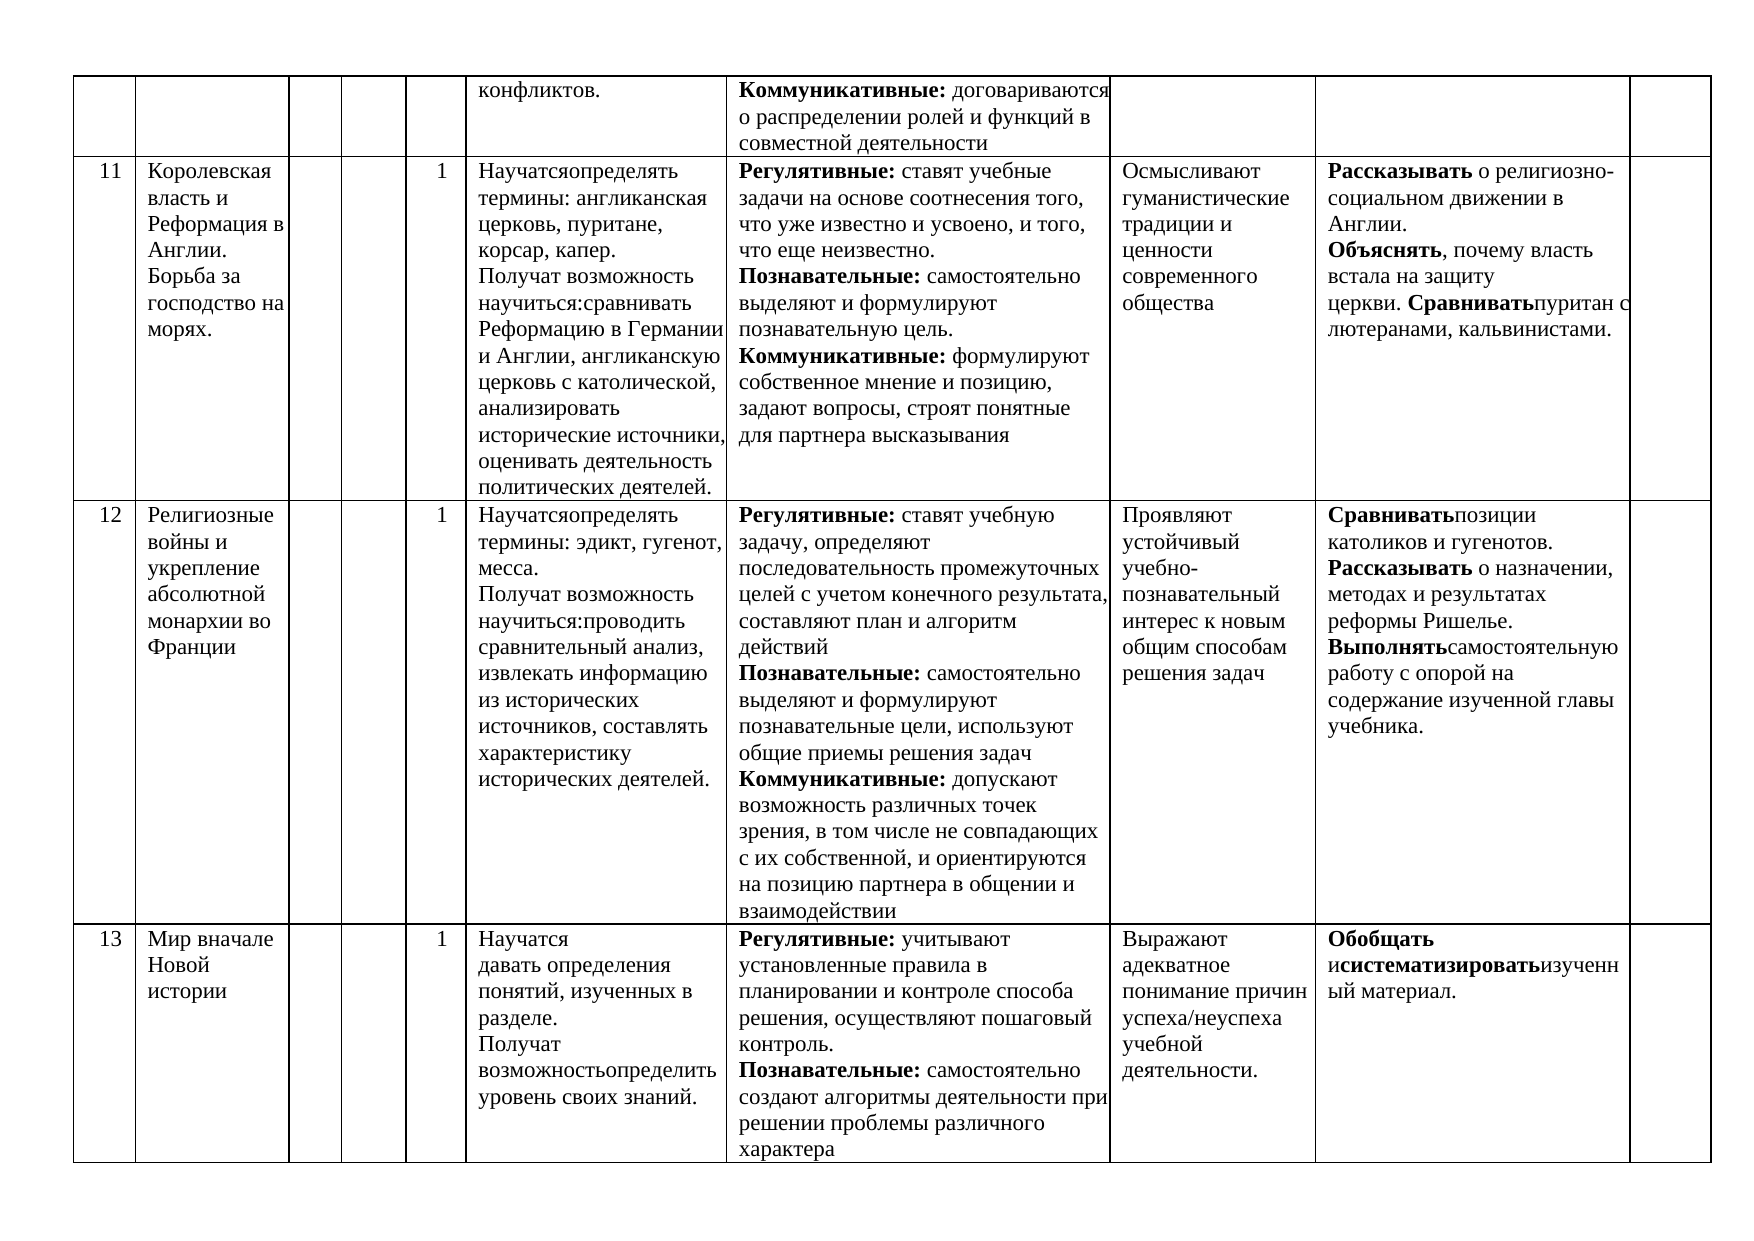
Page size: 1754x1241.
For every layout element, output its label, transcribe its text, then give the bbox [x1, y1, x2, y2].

table_cell Научатсяопределять термины: эдикт, гугенот, месса. Получат возможность научиться:проводить сравнительный анализ, извлекать информацию из исторических источников, составлять характеристику исторических деятелей. [467, 501, 726, 923]
table_cell 1 [407, 157, 465, 500]
table_cell [290, 501, 341, 923]
table_cell 1 [407, 501, 465, 923]
table_cell [342, 501, 405, 923]
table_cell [136, 925, 288, 1162]
table_cell Религиозные войны и укрепление абсолютной монархии во Франции [136, 501, 288, 923]
table_cell [1631, 925, 1710, 1162]
table_cell [342, 925, 405, 1162]
table_cell [1631, 157, 1710, 500]
table_cell 13 [74, 925, 135, 1162]
table_cell [290, 157, 341, 500]
table_cell Научатсяопределять термины: англиканская церковь, пуритане, корсар, капер. Получат возможность научиться:сравнивать Реформацию в Германии и Англии, англиканскую церковь с католической, анализировать исторические источники, оценивать деятельность политических деятелей. [467, 157, 726, 500]
table_cell Рассказывать о религиозно-социальном движении в Англии. Объяснять, почему власть встала на защиту церкви. Сравниватьпуритан с лютеранами, кальвинистами. [1316, 157, 1629, 500]
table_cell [1316, 77, 1629, 156]
table_cell [290, 925, 341, 1162]
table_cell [467, 925, 726, 1162]
table_cell Проявляют устойчивый учебно-познавательный интерес к новым общим способам решения задач [1111, 501, 1315, 923]
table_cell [727, 77, 1109, 156]
table_cell 10 [74, 77, 135, 156]
table_cell 12 [74, 501, 135, 923]
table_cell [136, 77, 288, 156]
table_cell Регулятивные: ставят учебную задачу, определяют последовательность промежуточных целей с учетом конечного результата, составляют план и алгоритм действий Познавательные: самостоятельно выделяют и формулируют познавательные цели, используют общие приемы решения задач Коммуникативные: допускают возможность различных точек зрения, в том числе не совпадающих с их собственной, и ориентируются на позицию партнера в общении и взаимодействии [727, 501, 1109, 923]
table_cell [1111, 77, 1315, 156]
table_cell 1 [407, 77, 465, 156]
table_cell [1111, 925, 1315, 1162]
table_cell Регулятивные: ставят учебные задачи на основе соотнесения того, что уже известно и усвоено, и того, что еще неизвестно. Познавательные: самостоятельно выделяют и формулируют познавательную цель. Коммуникативные: формулируют собственное мнение и позицию, задают вопросы, строят понятные для партнера высказывания [727, 157, 1109, 500]
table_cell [727, 925, 1109, 1162]
table_cell Сравниватьпозиции католиков и гугенотов. Рассказывать о назначении, методах и результатах реформы Ришелье. Выполнятьсамостоятельную работу с опорой на содержание изученной главы учебника. [1316, 501, 1629, 923]
table_cell Осмысливают гуманистические традиции и ценности современного общества [1111, 157, 1315, 500]
table_cell [342, 157, 405, 500]
table_cell [1631, 501, 1710, 923]
table_cell [1631, 77, 1710, 156]
table_cell Королевская власть и Реформация в Англии. Борьба за господство на морях. [136, 157, 288, 500]
table_cell 11 [74, 157, 135, 500]
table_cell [1316, 925, 1629, 1162]
table_cell 1 [407, 925, 465, 1162]
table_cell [467, 77, 726, 156]
table_cell [290, 77, 341, 156]
table_cell [342, 77, 405, 156]
